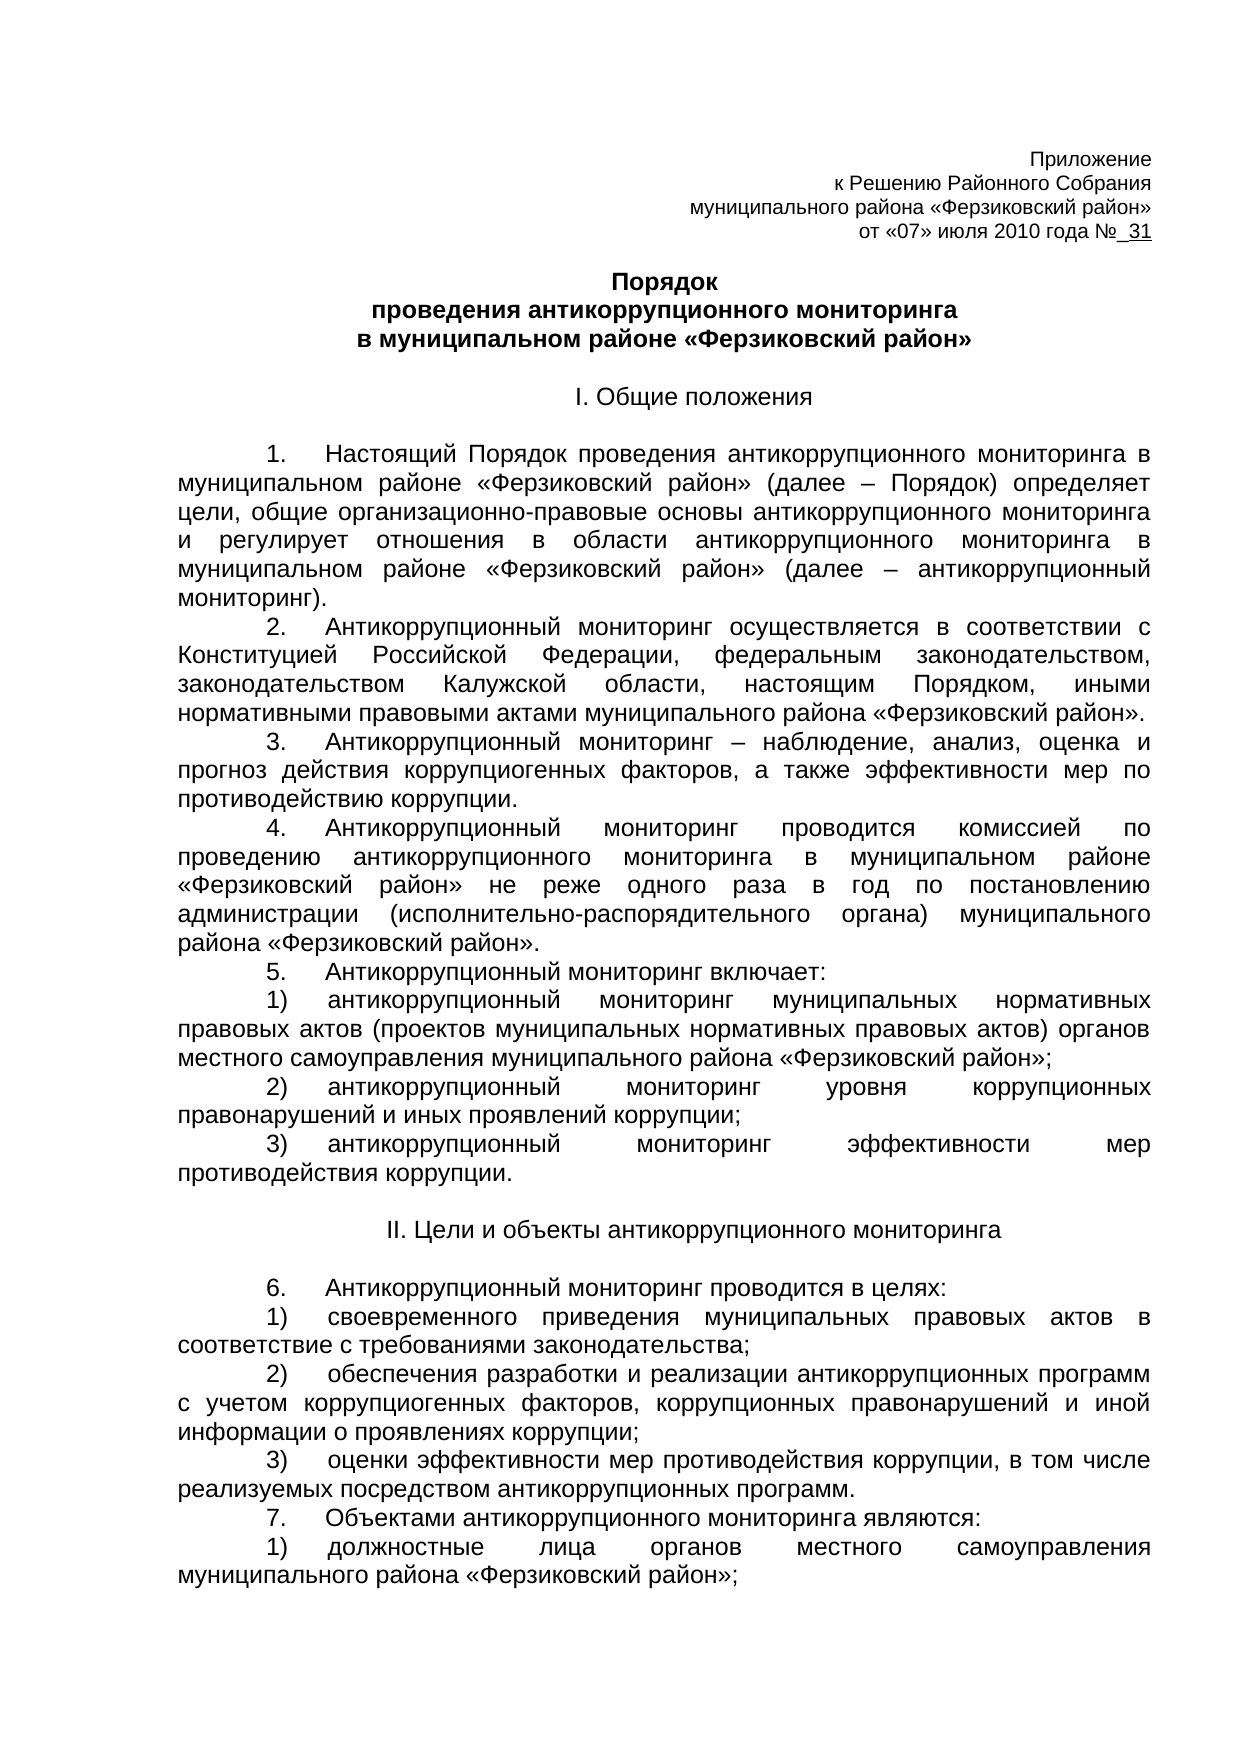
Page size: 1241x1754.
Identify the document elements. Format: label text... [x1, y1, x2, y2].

text проведения антикоррупционного мониторинга [177, 295, 1152, 324]
text II. Цели и объекты антикоррупционного мониторинга [177, 1215, 1152, 1244]
list антикоррупционный мониторинг уровня коррупционных правонарушений и иных проявлений коррупции; [177, 1072, 1152, 1129]
text Общие положения [177, 382, 1152, 410]
list Настоящий Порядок проведения антикоррупционного мониторинга в муниципальном районе «Ферзиковский район» (далее – Порядок) определяет цели, общие организационно-правовые основы антикоррупционного мониторинга и регулирует отношения в области антикоррупционного мониторинга в муниципальном районе «Ферзиковский район» (далее – антикоррупционный мониторинг). [177, 439, 1152, 612]
list Антикоррупционный мониторинг проводится в целях: [177, 1273, 1152, 1302]
text к Решению Районного Собрания [738, 171, 1152, 195]
text от «07» июля 2010 года №_31 [738, 219, 1152, 243]
list Антикоррупционный мониторинг – наблюдение, анализ, оценка и прогноз действия коррупциогенных факторов, а также эффективности мер по противодействию коррупции. [177, 727, 1152, 813]
text в муниципальном районе «Ферзиковский район» [177, 324, 1152, 353]
text Порядок [177, 267, 1152, 295]
list обеспечения разработки и реализации антикоррупционных программ с учетом коррупциогенных факторов, коррупционных правонарушений и иной информации о проявлениях коррупции; [177, 1359, 1152, 1445]
text муниципального района «Ферзиковский район» [650, 195, 1152, 219]
list оценки эффективности мер противодействия коррупции, в том числе реализуемых посредством антикоррупционных программ. [177, 1445, 1152, 1503]
list должностные лица органов местного самоуправления муниципального района «Ферзиковский район»; [177, 1532, 1152, 1589]
text Приложение [738, 147, 1152, 171]
list своевременного приведения муниципальных правовых актов в соответствие с требованиями законодательства; [177, 1302, 1152, 1359]
list антикоррупционный мониторинг муниципальных нормативных правовых актов (проектов муниципальных нормативных правовых актов) органов местного самоуправления муниципального района «Ферзиковский район»; [177, 985, 1152, 1072]
list Антикоррупционный мониторинг проводится комиссией по проведению антикоррупционного мониторинга в муниципальном районе «Ферзиковский район» не реже одного раза в год по постановлению администрации (исполнительно-распорядительного органа) муниципального района «Ферзиковский район». [177, 813, 1152, 957]
list антикоррупционный мониторинг эффективности мер противодействия коррупции. [177, 1129, 1152, 1187]
list Объектами антикоррупционного мониторинга являются: [177, 1503, 1152, 1532]
list Антикоррупционный мониторинг осуществляется в соответствии с Конституцией Российской Федерации, федеральным законодательством, законодательством Калужской области, настоящим Порядком, иными нормативными правовыми актами муниципального района «Ферзиковский район». [177, 612, 1152, 727]
list Антикоррупционный мониторинг включает: [177, 957, 1152, 985]
